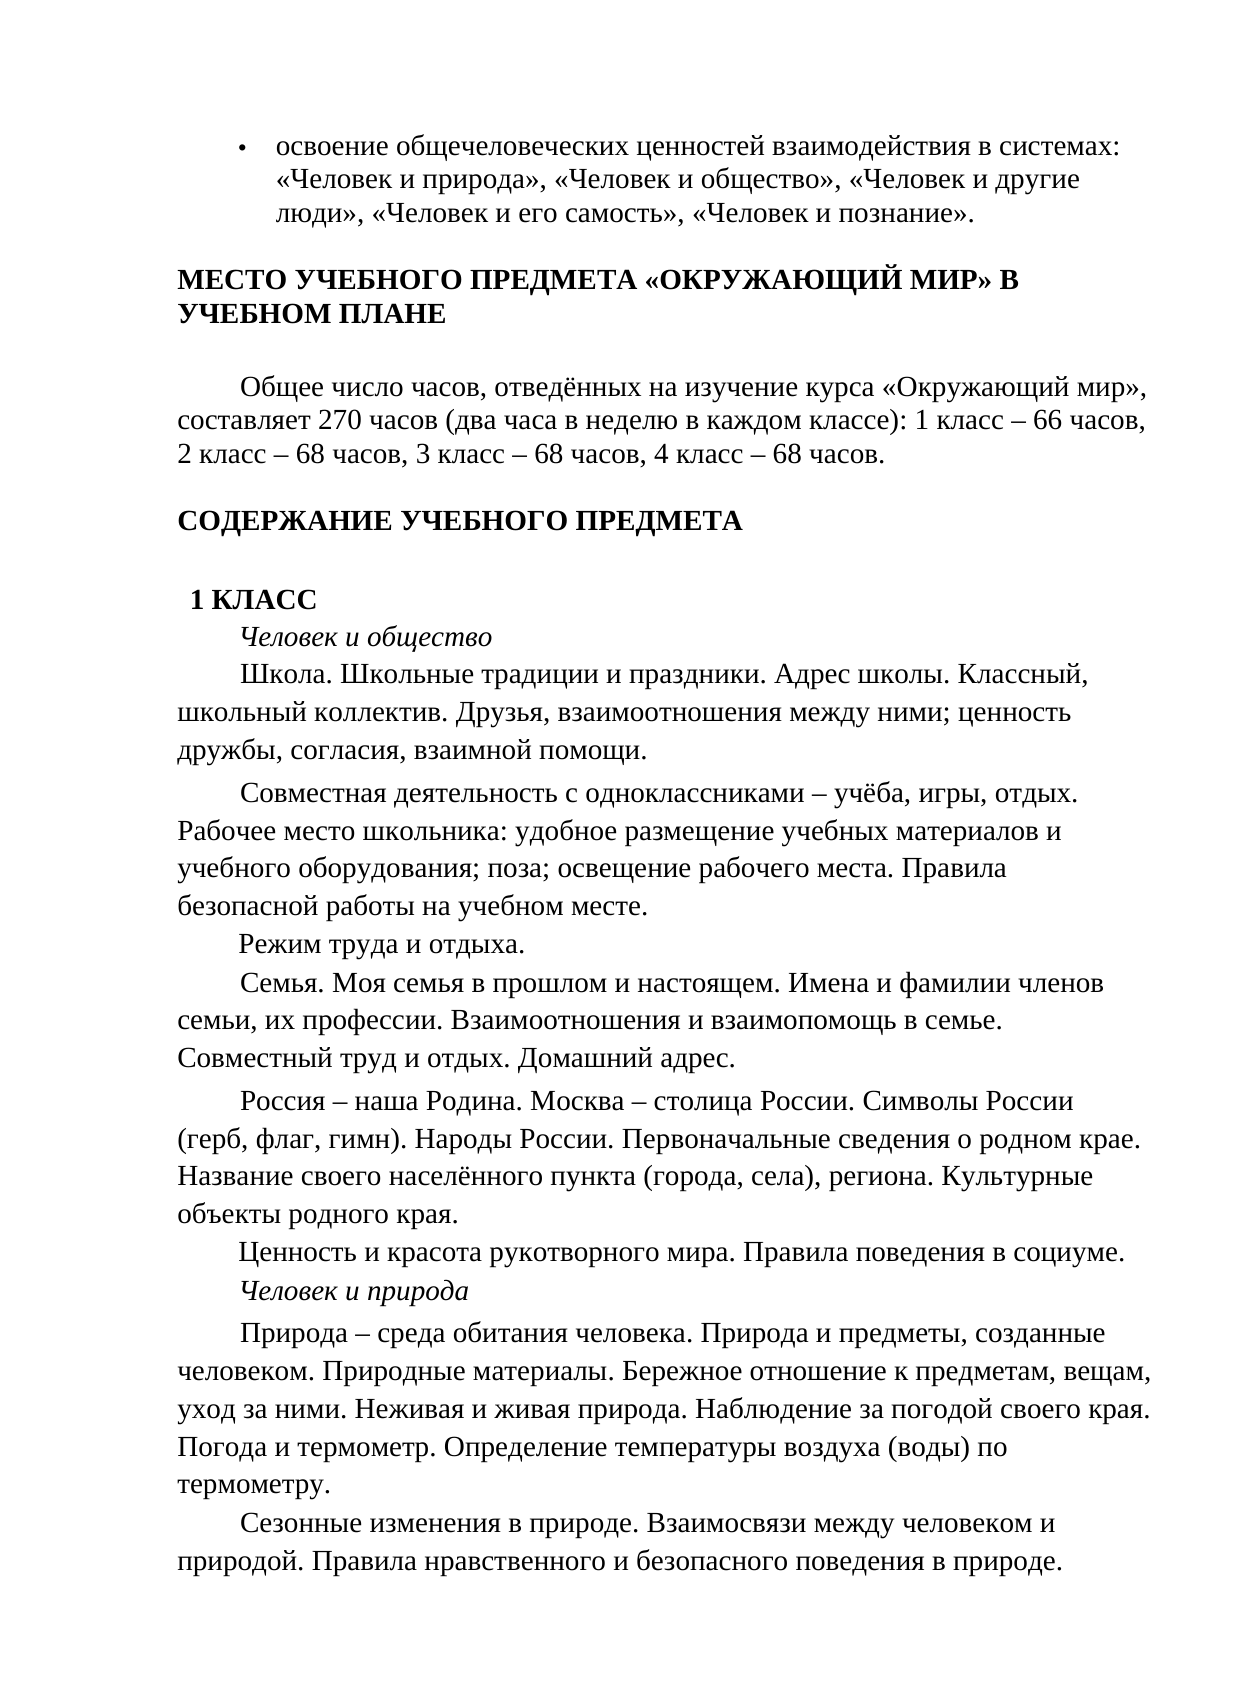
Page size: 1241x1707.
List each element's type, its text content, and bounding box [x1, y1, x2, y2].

text Общее число часов, отведённых на изучение курса «Окружающий мир», составляет 270 часов (два часа в неделю в каждом классе): 1 класс – 66 часов, 2 класс – 68 часов, 3 класс – 68 часов, 4 класс – 68 часов. СОДЕРЖАНИЕ УЧЕБНОГО ПРЕДМЕТА [177, 369, 1152, 537]
text Сезонные изменения в природе. Взаимосвязи между человеком и природой. Правила нравственного и безопасного поведения в природе. [177, 1505, 1152, 1576]
text Совместная деятельность с одноклассниками – учёба, игры, отдых. Рабочее место школьника: удобное размещение учебных материалов и учебного оборудования; поза; освещение рабочего места. Правила безопасной работы на учебном месте. [177, 775, 1152, 922]
text Ценность и красота рукотворного мира. Правила поведения в социуме. [238, 1234, 1152, 1268]
text Россия – наша Родина. Москва – столица России. Символы России (герб, флаг, гимн). Народы России. Первоначальные сведения о родном крае. Название своего населённого пункта (города, села), региона. Культурные объекты родного края. [177, 1083, 1152, 1230]
text Человек и общество [238, 619, 1152, 653]
text Семья. Моя семья в прошлом и настоящем. Имена и фамилии членов семьи, их профессии. Взаимоотношения и взаимопомощь в семье. Совместный труд и отдых. Домашний адрес. [177, 965, 1152, 1074]
text Школа. Школьные традиции и праздники. Адрес школы. Классный, школьный коллектив. Друзья, взаимоотношения между ними; ценность дружбы, согласия, взаимной помощи. [177, 656, 1152, 766]
list освоение общечеловеческих ценностей взаимодействия в системах: «Человек и природа», «Человек и общество», «Человек и другие люди», «Человек и его самость», «Человек и познание». [238, 128, 1152, 262]
text Человек и природа [238, 1273, 1152, 1306]
text 1 КЛАСС [189, 582, 1152, 616]
text УЧЕБНОМ ПЛАНЕ [177, 296, 1152, 330]
text МЕСТО УЧЕБНОГО ПРЕДМЕТА «ОКРУЖАЮЩИЙ МИР» В [177, 262, 1152, 296]
text Режим труда и отдыха. [238, 926, 1152, 960]
text Природа – среда обитания человека. Природа и предметы, созданные человеком. Природные материалы. Бережное отношение к предметам, вещам, уход за ними. Неживая и живая природа. Наблюдение за погодой своего края. Погода и термометр. Определение температуры воздуха (воды) по термометру. [177, 1315, 1152, 1500]
